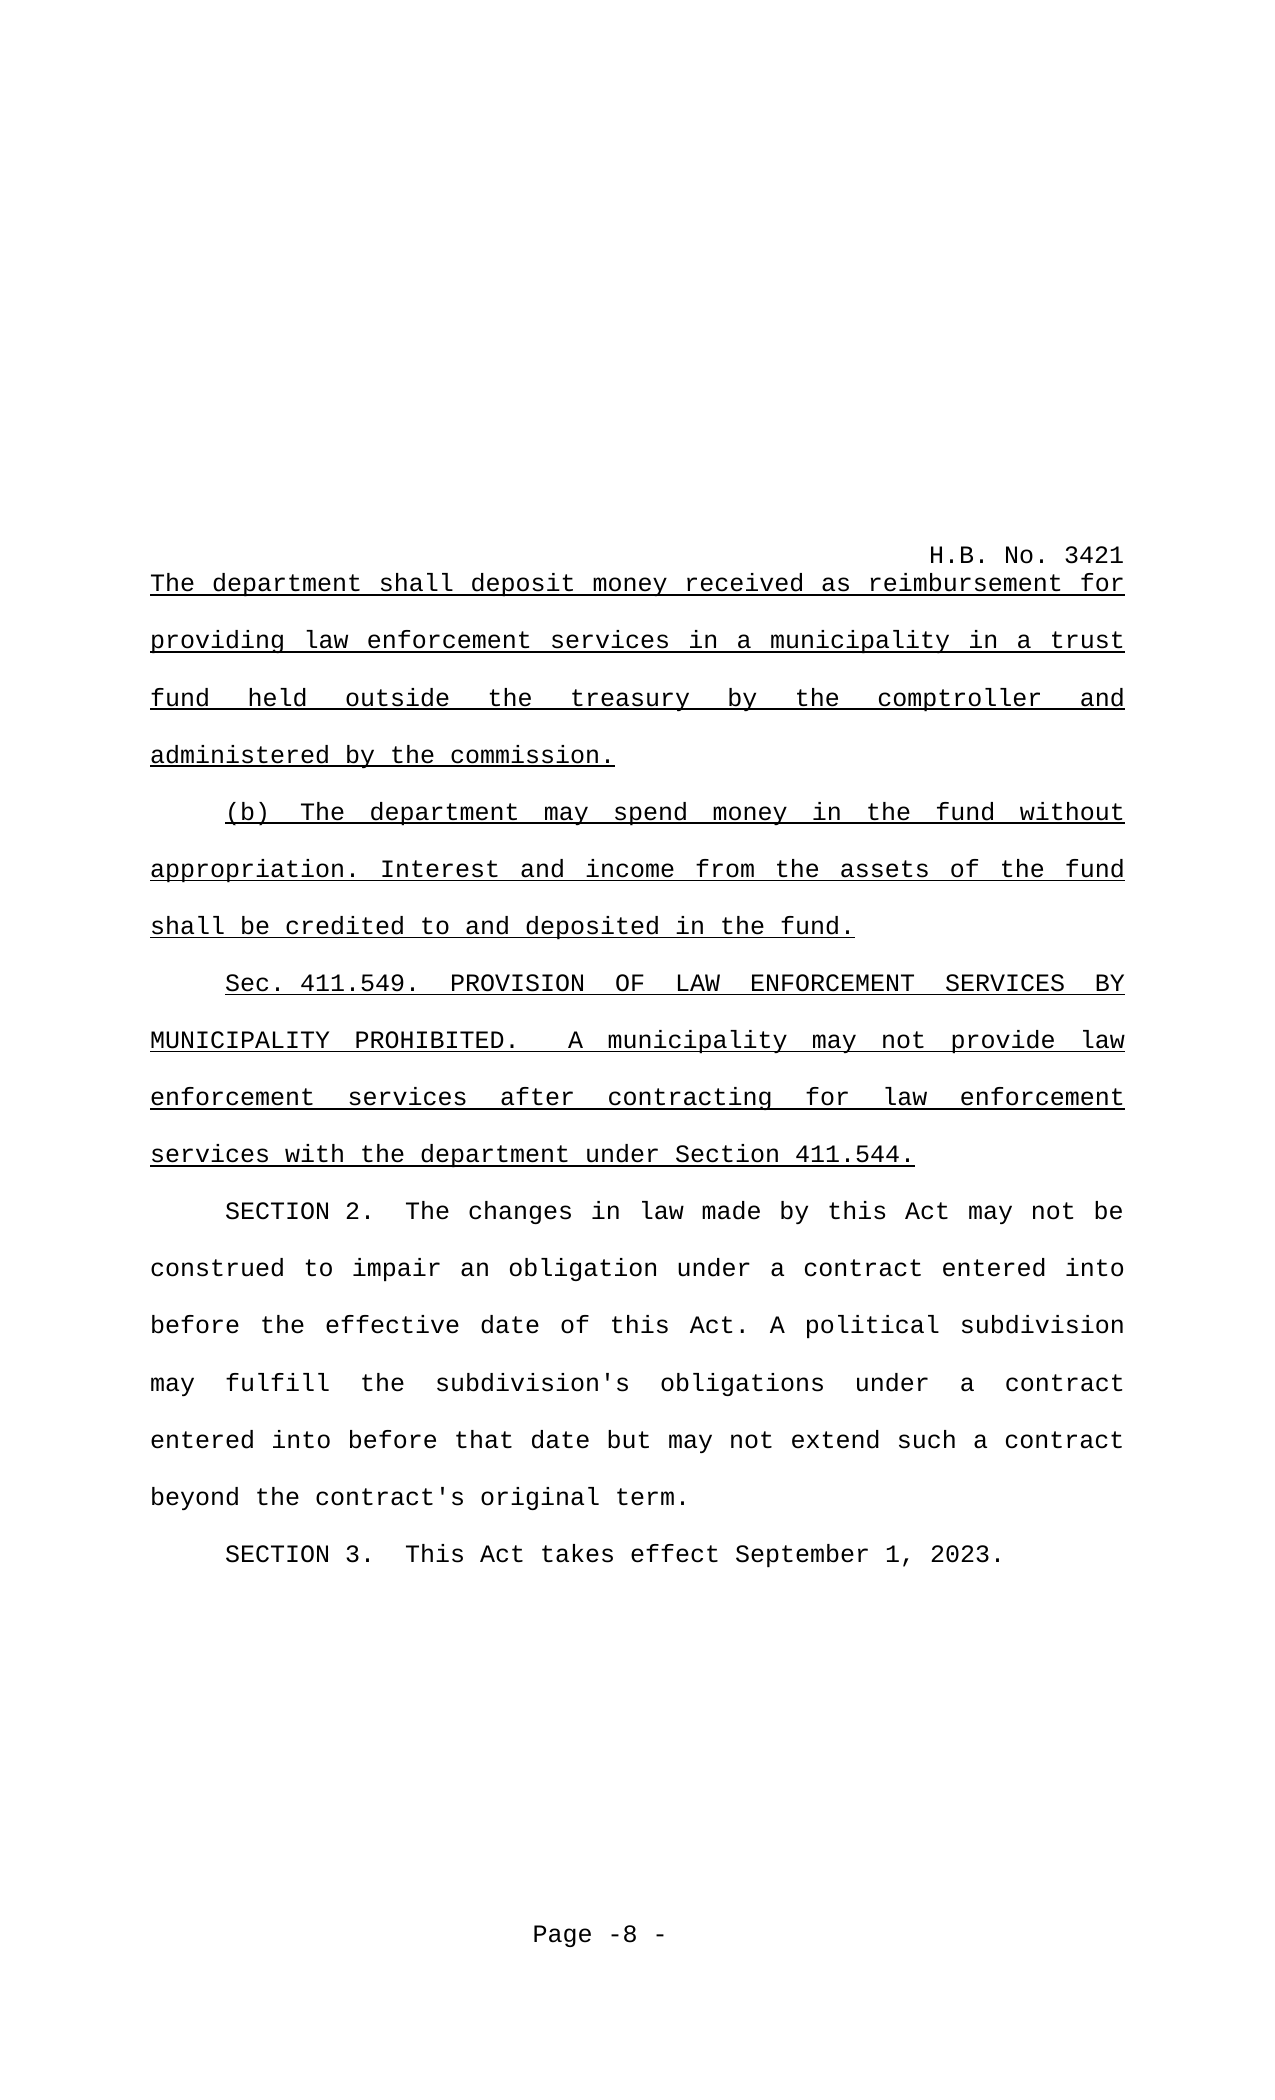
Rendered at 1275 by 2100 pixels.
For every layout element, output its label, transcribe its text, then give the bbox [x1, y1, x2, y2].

text SECTION 3. This Act takes effect September 1, 2023. [150, 1541, 1125, 1570]
text (b) The department may spend money in the fund without appropriation. Interest and income from the assets of the fund shall be credited to and deposited in the fund. [150, 799, 1125, 880]
text Sec. 411.549. PROVISION OF LAW ENFORCEMENT SERVICES BY MUNICIPALITY PROHIBITED. A municipality may not provide law enforcement services after contracting for law enforcement services with the department under Section 411.544. [150, 970, 1125, 1051]
text Sec. 411.549. PROVISION OF LAW ENFORCEMENT SERVICES BY MUNICIPALITY PROHIBITED. A municipality may not provide law enforcement services after contracting for law enforcement services with the department under Section 411.544. [150, 1052, 1125, 1108]
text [150, 571, 1125, 594]
text SECTION 2. The changes in law made by this Act may not be construed to impair an obligation under a contract entered into before the effective date of this Act. A political subdivision may fulfill the subdivision's obligations under a contract entered into before that date but may not extend such a contract beyond the contract's original term. [150, 1199, 1125, 1513]
text Sec. 411.549. PROVISION OF LAW ENFORCEMENT SERVICES BY MUNICIPALITY PROHIBITED. A municipality may not provide law enforcement services after contracting for law enforcement services with the department under Section 411.544. [150, 1110, 1125, 1170]
text (b) The department may spend money in the fund without appropriation. Interest and income from the assets of the fund shall be credited to and deposited in the fund. [150, 881, 1125, 942]
